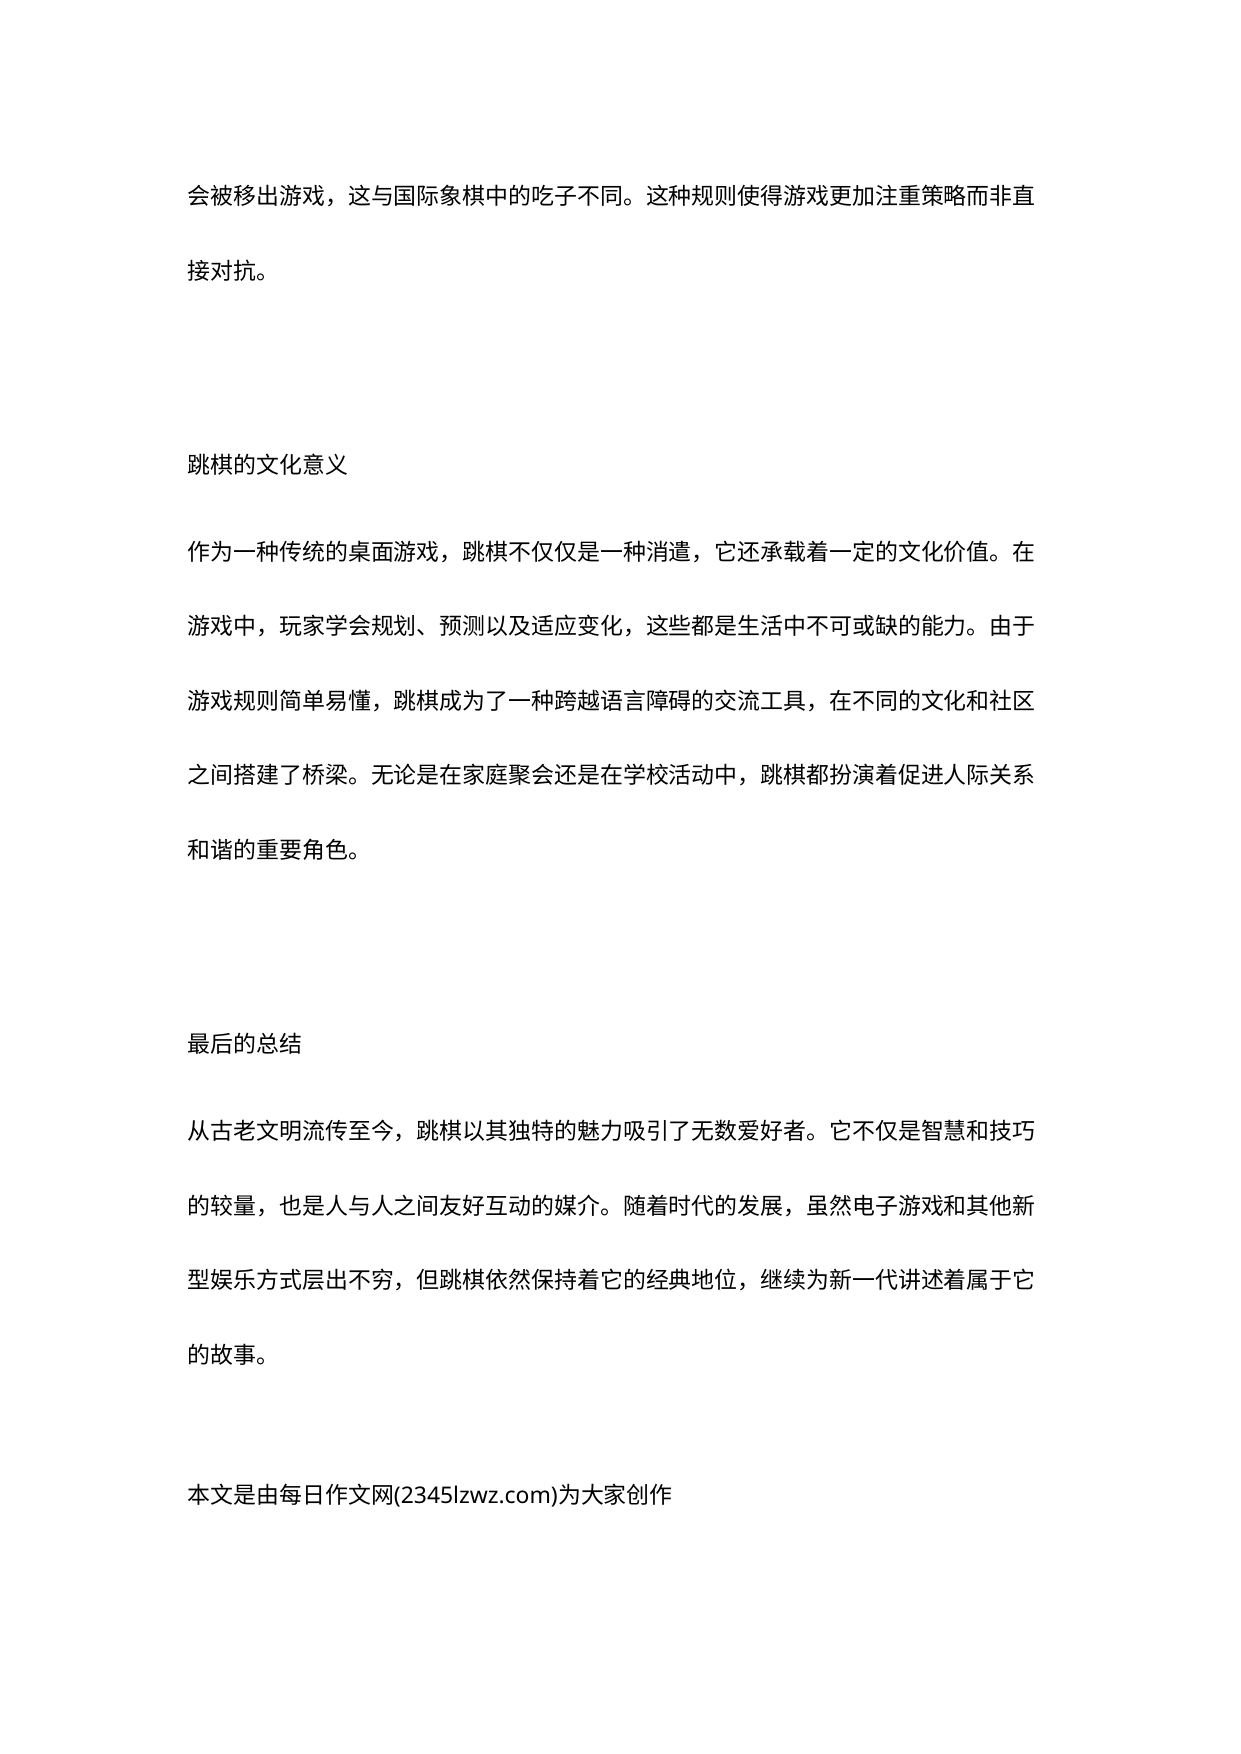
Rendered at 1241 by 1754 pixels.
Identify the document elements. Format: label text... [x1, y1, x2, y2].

text 作为一种传统的桌面游戏，跳棋不仅仅是一种消遣，它还承载着一定的文化价值。在游戏中，玩家学会规划、预测以及适应变化，这些都是生活中不可或缺的能力。由于游戏规则简单易懂，跳棋成为了一种跨越语言障碍的交流工具，在不同的文化和社区之间搭建了桥梁。无论是在家庭聚会还是在学校活动中，跳棋都扮演着促进人际关系和谐的重要角色。 [187, 517, 1053, 881]
text 最后的总结 [187, 1011, 1053, 1076]
text 跳棋的文化意义 [187, 431, 1053, 496]
text 本文是由每日作文网(2345lzwz.com)为大家创作 [187, 1462, 1053, 1527]
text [187, 162, 1053, 302]
text 从古老文明流传至今，跳棋以其独特的魅力吸引了无数爱好者。它不仅是智慧和技巧的较量，也是人与人之间友好互动的媒介。随着时代的发展，虽然电子游戏和其他新型娱乐方式层出不穷，但跳棋依然保持着它的经典地位，继续为新一代讲述着属于它的故事。 [187, 1097, 1053, 1386]
